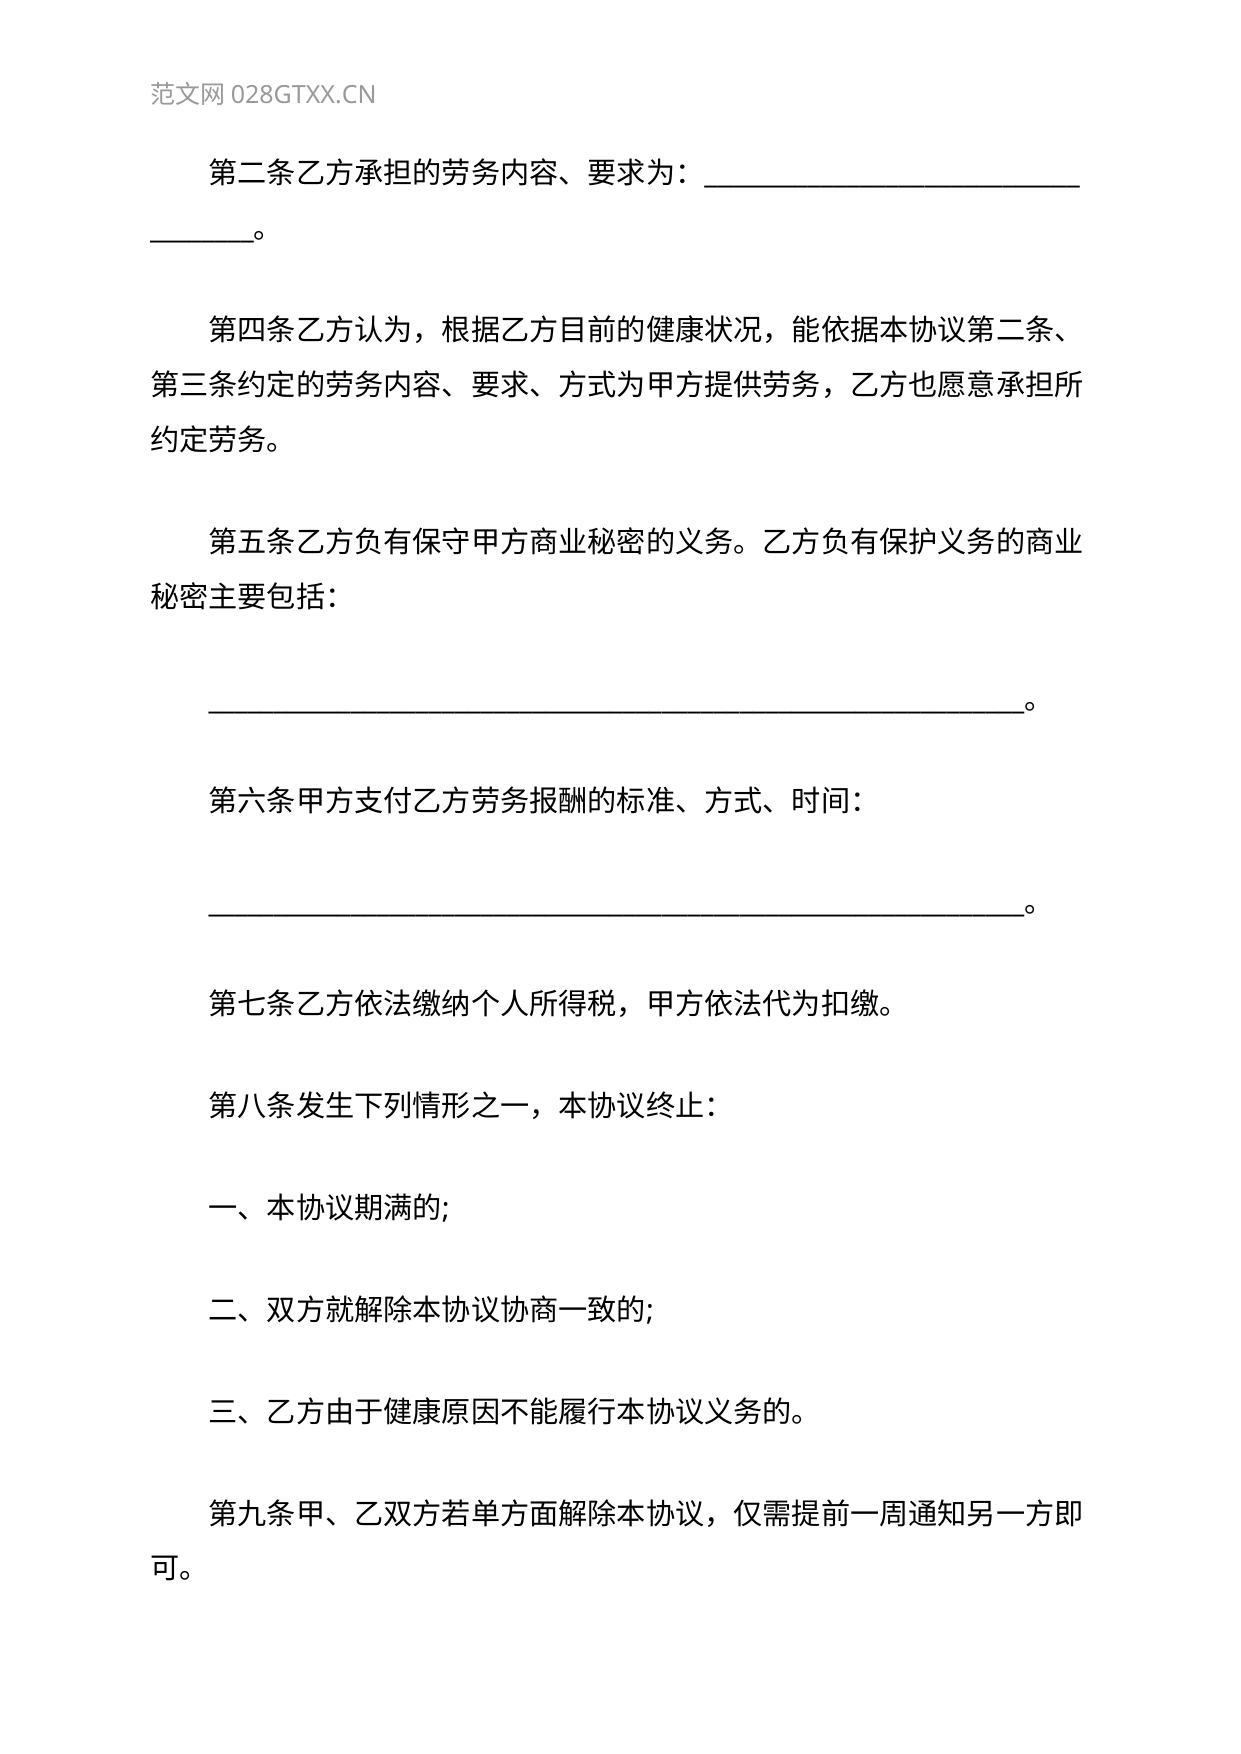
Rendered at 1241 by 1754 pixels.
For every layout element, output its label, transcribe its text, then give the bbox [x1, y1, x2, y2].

text 第四条乙方认为，根据乙方目前的健康状况，能依据本协议第二条、第三条约定的劳务内容、要求、方式为甲方提供劳务，乙方也愿意承担所约定劳务。 [150, 307, 1090, 459]
text _______________________________________________________________。 [150, 675, 1090, 718]
text 二、双方就解除本协议协商一致的; [150, 1286, 1090, 1329]
text 一、本协议期满的; [150, 1184, 1090, 1227]
text 第九条甲、乙双方若单方面解除本协议，仅需提前一周通知另一方即可。 [150, 1490, 1090, 1587]
text _______________________________________________________________。 [150, 879, 1090, 921]
text 第七条乙方依法缴纳个人所得税，甲方依法代为扣缴。 [150, 981, 1090, 1023]
text 第二条乙方承担的劳务内容、要求为：_____________________________________。 [150, 150, 1090, 247]
text 三、乙方由于健康原因不能履行本协议义务的。 [150, 1388, 1090, 1431]
text 第五条乙方负有保守甲方商业秘密的义务。乙方负有保护义务的商业秘密主要包括： [150, 518, 1090, 616]
text 第八条发生下列情形之一，本协议终止： [150, 1083, 1090, 1125]
text 第六条甲方支付乙方劳务报酬的标准、方式、时间： [150, 777, 1090, 819]
